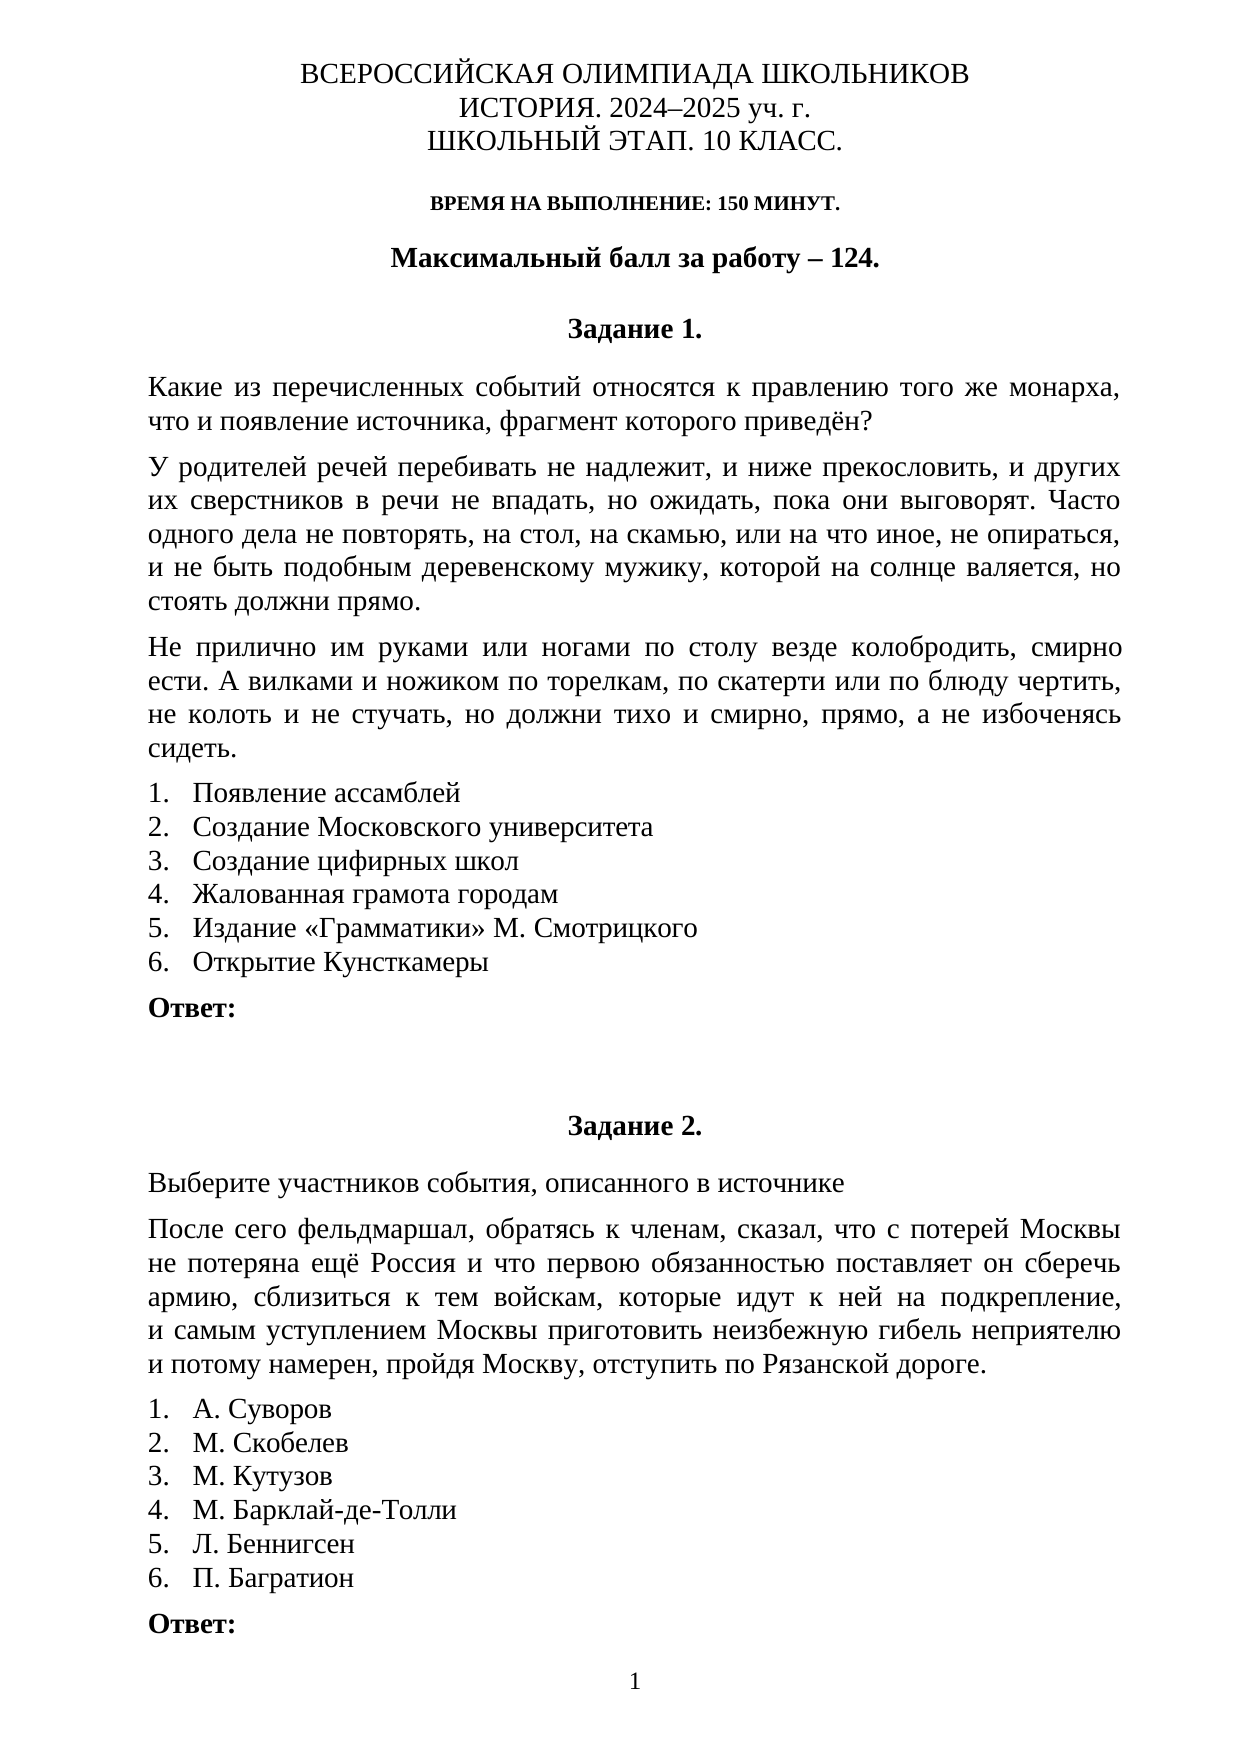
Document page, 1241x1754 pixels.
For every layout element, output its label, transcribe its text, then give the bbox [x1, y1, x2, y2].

text ШКОЛЬНЫЙ ЭТАП. 10 КЛАСС. [125, 123, 1145, 157]
list М. Скобелев [148, 1425, 1146, 1459]
list М. Барклай-де-Толли [148, 1492, 1146, 1526]
list П. Багратион [148, 1560, 1146, 1593]
list Жалованная грамота городам [148, 877, 1146, 910]
text Не прилично им руками или ногами по столу везде колобродить, смирно ести. А вилками и ножиком по торелкам, по скатерти или по блюду чертить, не колоть и не стучать, но должни тихо и смирно, прямо, а не избоченясь сидеть. [148, 629, 1122, 763]
text Максимальный балл за работу – 124. [233, 240, 1037, 274]
list М. Кутузов [148, 1459, 1146, 1492]
text Какие из перечисленных событий относятся к правлению того же монарха, что и появление источника, фрагмент которого приведён? [148, 369, 1122, 437]
text Ответ: [148, 1606, 1146, 1640]
text ВСЕРОССИЙСКАЯ ОЛИМПИАДА ШКОЛЬНИКОВ ИСТОРИЯ. 2024–2025 уч. г. [232, 56, 1037, 123]
text Задание 1. [233, 311, 1037, 345]
list Создание цифирных школ [148, 843, 1146, 877]
text У родителей речей перебивать не надлежит, и ниже прекословить, и других их сверстников в речи не впадать, но ожидать, пока они выговорят. Часто одного дела не повторять, на стол, на скамью, или на что иное, не опираться, и не быть подобным деревенскому мужику, которой на солнце валяется, но стоять должни прямо. [148, 449, 1122, 617]
list Издание «Грамматики» М. Смотрицкого [148, 910, 1146, 944]
list Л. Беннигсен [148, 1526, 1146, 1560]
list А. Суворов [148, 1392, 1146, 1425]
text Задание 2. [233, 1108, 1037, 1141]
list Создание Московского университета [148, 809, 1146, 843]
text ВРЕМЯ НА ВЫПОЛНЕНИЕ: 150 МИНУТ. [125, 191, 1145, 215]
text Ответ: [148, 991, 1146, 1024]
text После сего фельдмаршал, обратясь к членам, сказал, что с потерей Москвы не потеряна ещё Россия и что первою обязанностью поставляет он сберечь армию, сблизиться к тем войскам, которые идут к ней на подкрепление, и самым уступлением Москвы приготовить неизбежную гибель неприятелю и потому намерен, пройдя Москву, отступить по Рязанской дороге. [148, 1212, 1122, 1379]
list Открытие Кунсткамеры [148, 944, 1146, 977]
list Появление ассамблей [148, 776, 1146, 809]
text Выберите участников события, описанного в источнике [148, 1166, 1146, 1199]
